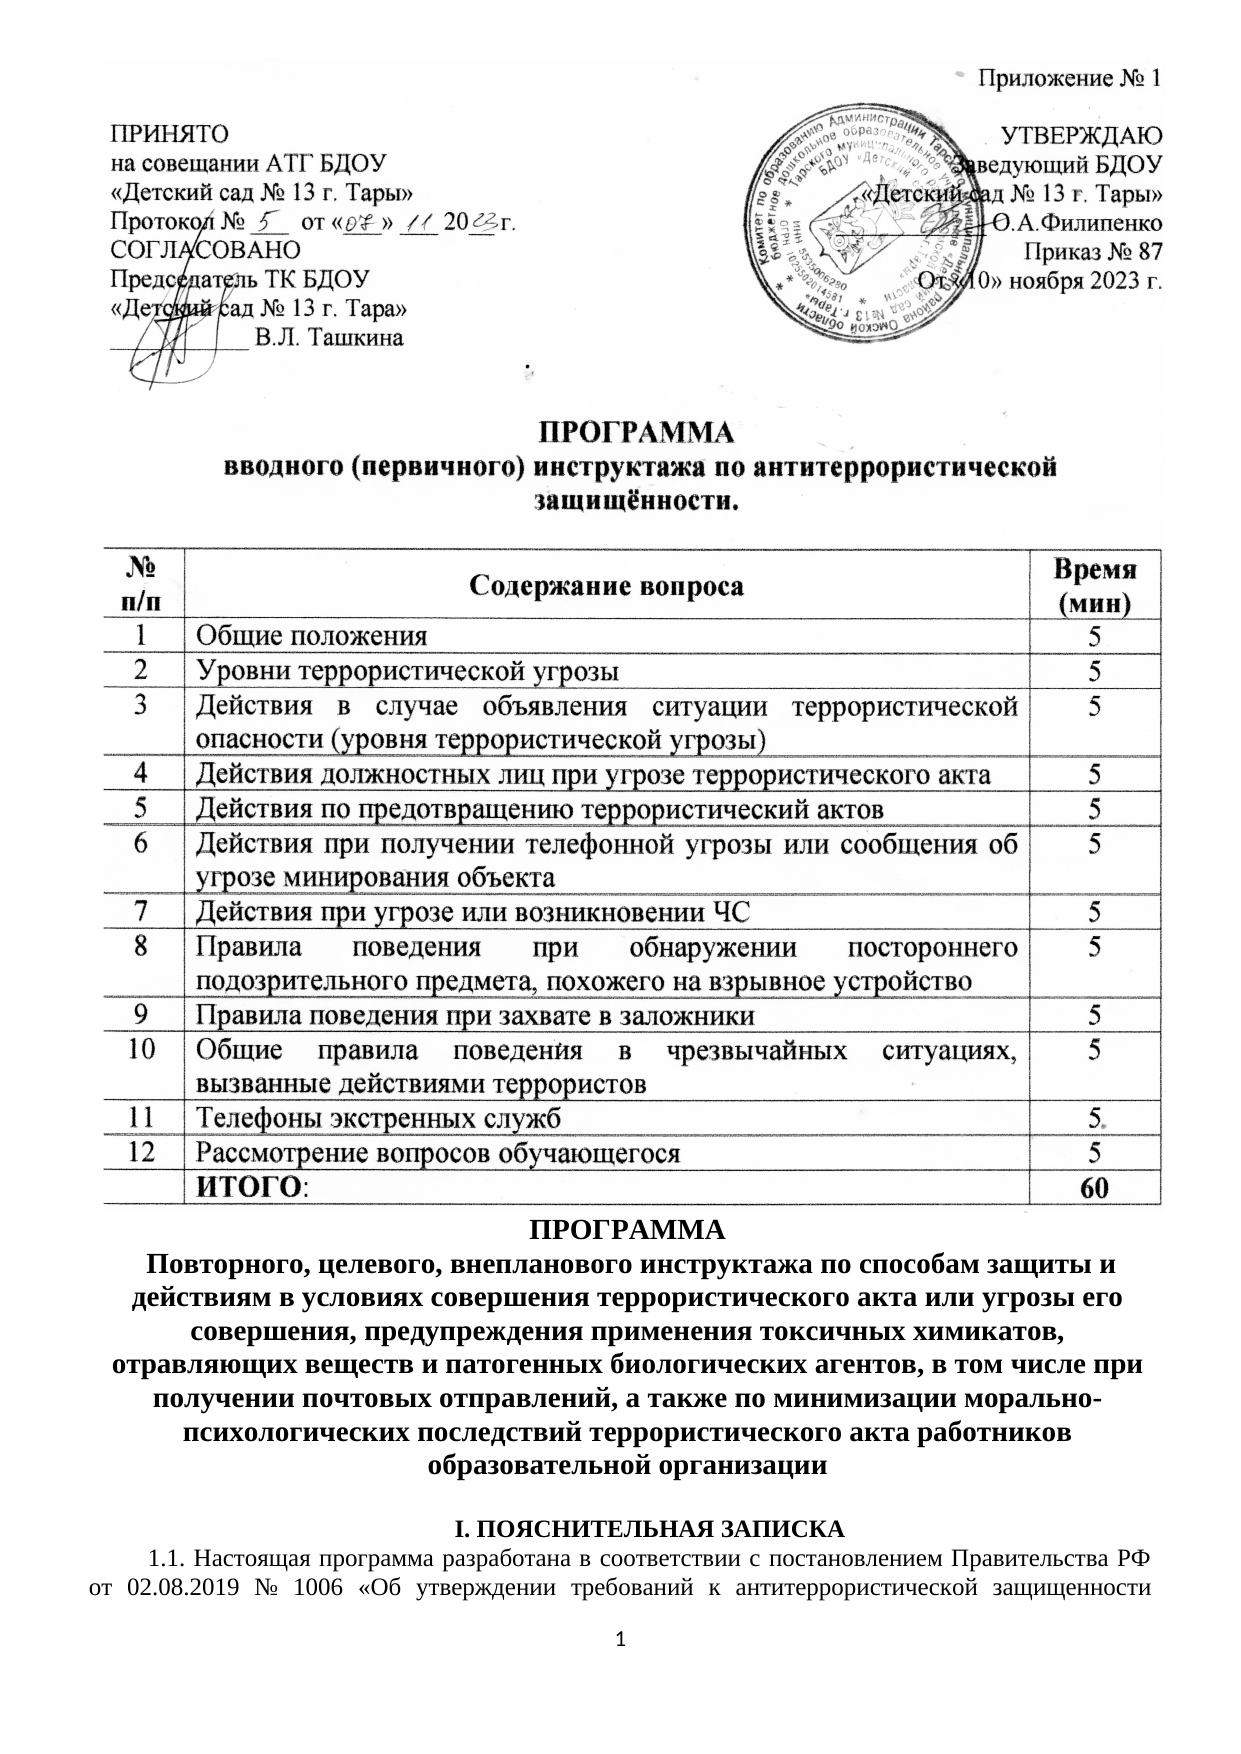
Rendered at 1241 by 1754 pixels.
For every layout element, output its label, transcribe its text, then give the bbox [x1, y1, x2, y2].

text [89, 1543, 1152, 1601]
text ПРОГРАММА [103, 1213, 1152, 1246]
text Повторного, целевого, внепланового инструктажа по способам защиты и действиям в условиях совершения террористического акта или угрозы его совершения, предупреждения применения токсичных химикатов, отравляющих веществ и патогенных биологических агентов, в том числе при получении почтовых отправлений, а также по минимизации морально-психологических последствий террористического акта работников образовательной организации [103, 1246, 1152, 1481]
text I. ПОЯСНИТЕЛЬНАЯ ЗАПИСКА [89, 1514, 1152, 1543]
